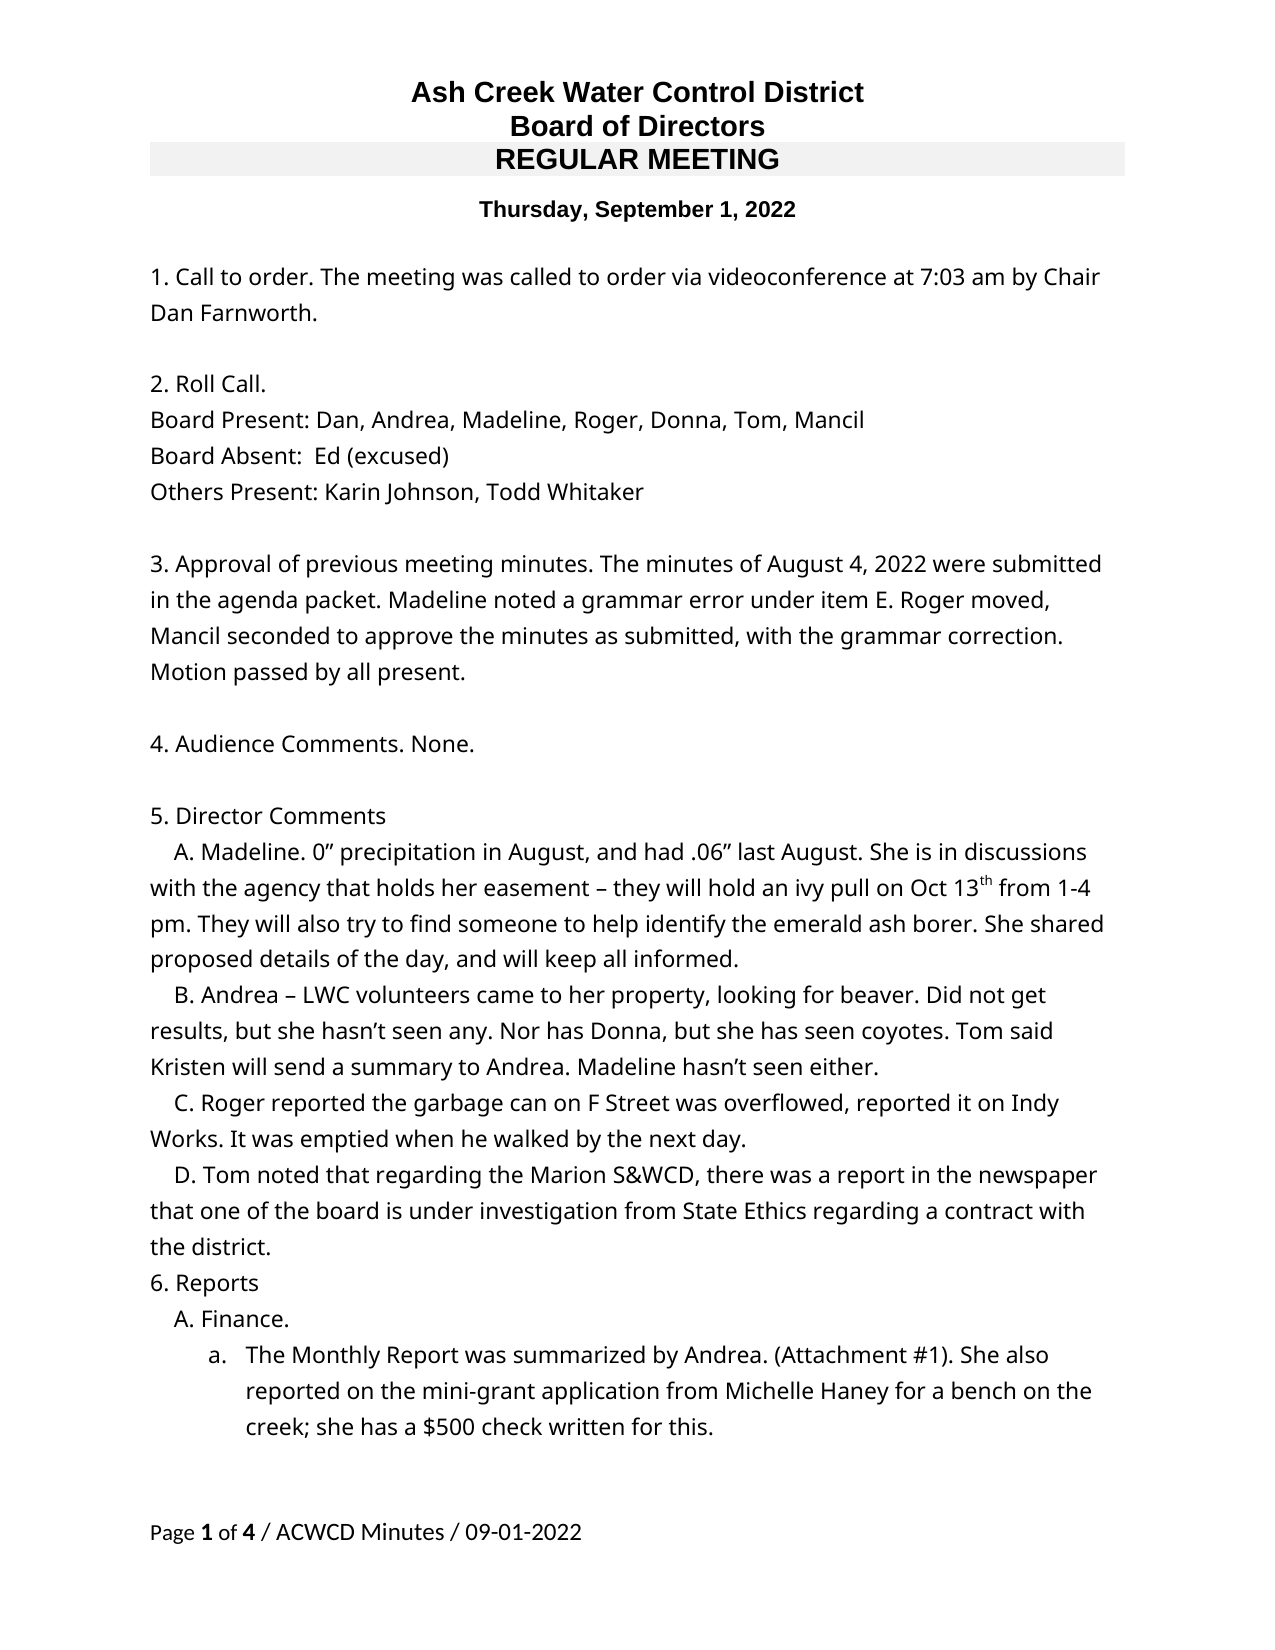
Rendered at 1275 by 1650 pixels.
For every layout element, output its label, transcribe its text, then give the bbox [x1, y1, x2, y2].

text Others Present: Karin Johnson, Todd Whitaker [150, 476, 1125, 507]
text B. Andrea – LWC volunteers came to her property, looking for beaver. Did not get results, but she hasn’t seen any. Nor has Donna, but she has seen coyotes. Tom said Kristen will send a summary to Andrea. Madeline hasn’t seen either. [150, 979, 1125, 1082]
text Board Absent: Ed (excused) [150, 440, 1125, 472]
title Ash Creek Water Control District [150, 75, 1125, 108]
subtitle REGULAR MEETING [150, 142, 1125, 176]
list The Monthly Report was summarized by Andrea. (Attachment #1). She also reported on the mini-grant application from Michelle Haney for a bench on the creek; she has a $500 check written for this. [208, 1339, 1125, 1442]
text A. Madeline. 0” precipitation in August, and had .06” last August. She is in discussions with the agency that holds her easement – they will hold an ivy pull on Oct 13th from 1-4 pm. They will also try to find someone to help identify the emerald ash borer. She shared proposed details of the day, and will keep all informed. [150, 836, 1125, 975]
text C. Roger reported the garbage can on F Street was overflowed, reported it on Indy Works. It was emptied when he walked by the next day. [150, 1087, 1125, 1154]
text 2. Roll Call. [150, 368, 1125, 400]
title Board of Directors [150, 108, 1125, 142]
text 4. Audience Comments. None. [150, 728, 1125, 759]
text Thursday, September 1, 2022 [150, 196, 1125, 223]
text 6. Reports [150, 1267, 1125, 1298]
text 3. Approval of previous meeting minutes. The minutes of August 4, 2022 were submitted in the agenda packet. Madeline noted a grammar error under item E. Roger moved, Mancil seconded to approve the minutes as submitted, with the grammar correction. Motion passed by all present. [150, 548, 1125, 687]
text A. Finance. [150, 1303, 1125, 1334]
text D. Tom noted that regarding the Marion S&WCD, there was a report in the newspaper that one of the board is under investigation from State Ethics regarding a contract with the district. [150, 1159, 1125, 1262]
text 1. Call to order. The meeting was called to order via videoconference at 7:03 am by Chair Dan Farnworth. [150, 261, 1125, 328]
text Board Present: Dan, Andrea, Madeline, Roger, Donna, Tom, Mancil [150, 404, 1125, 436]
text 5. Director Comments [150, 800, 1125, 831]
